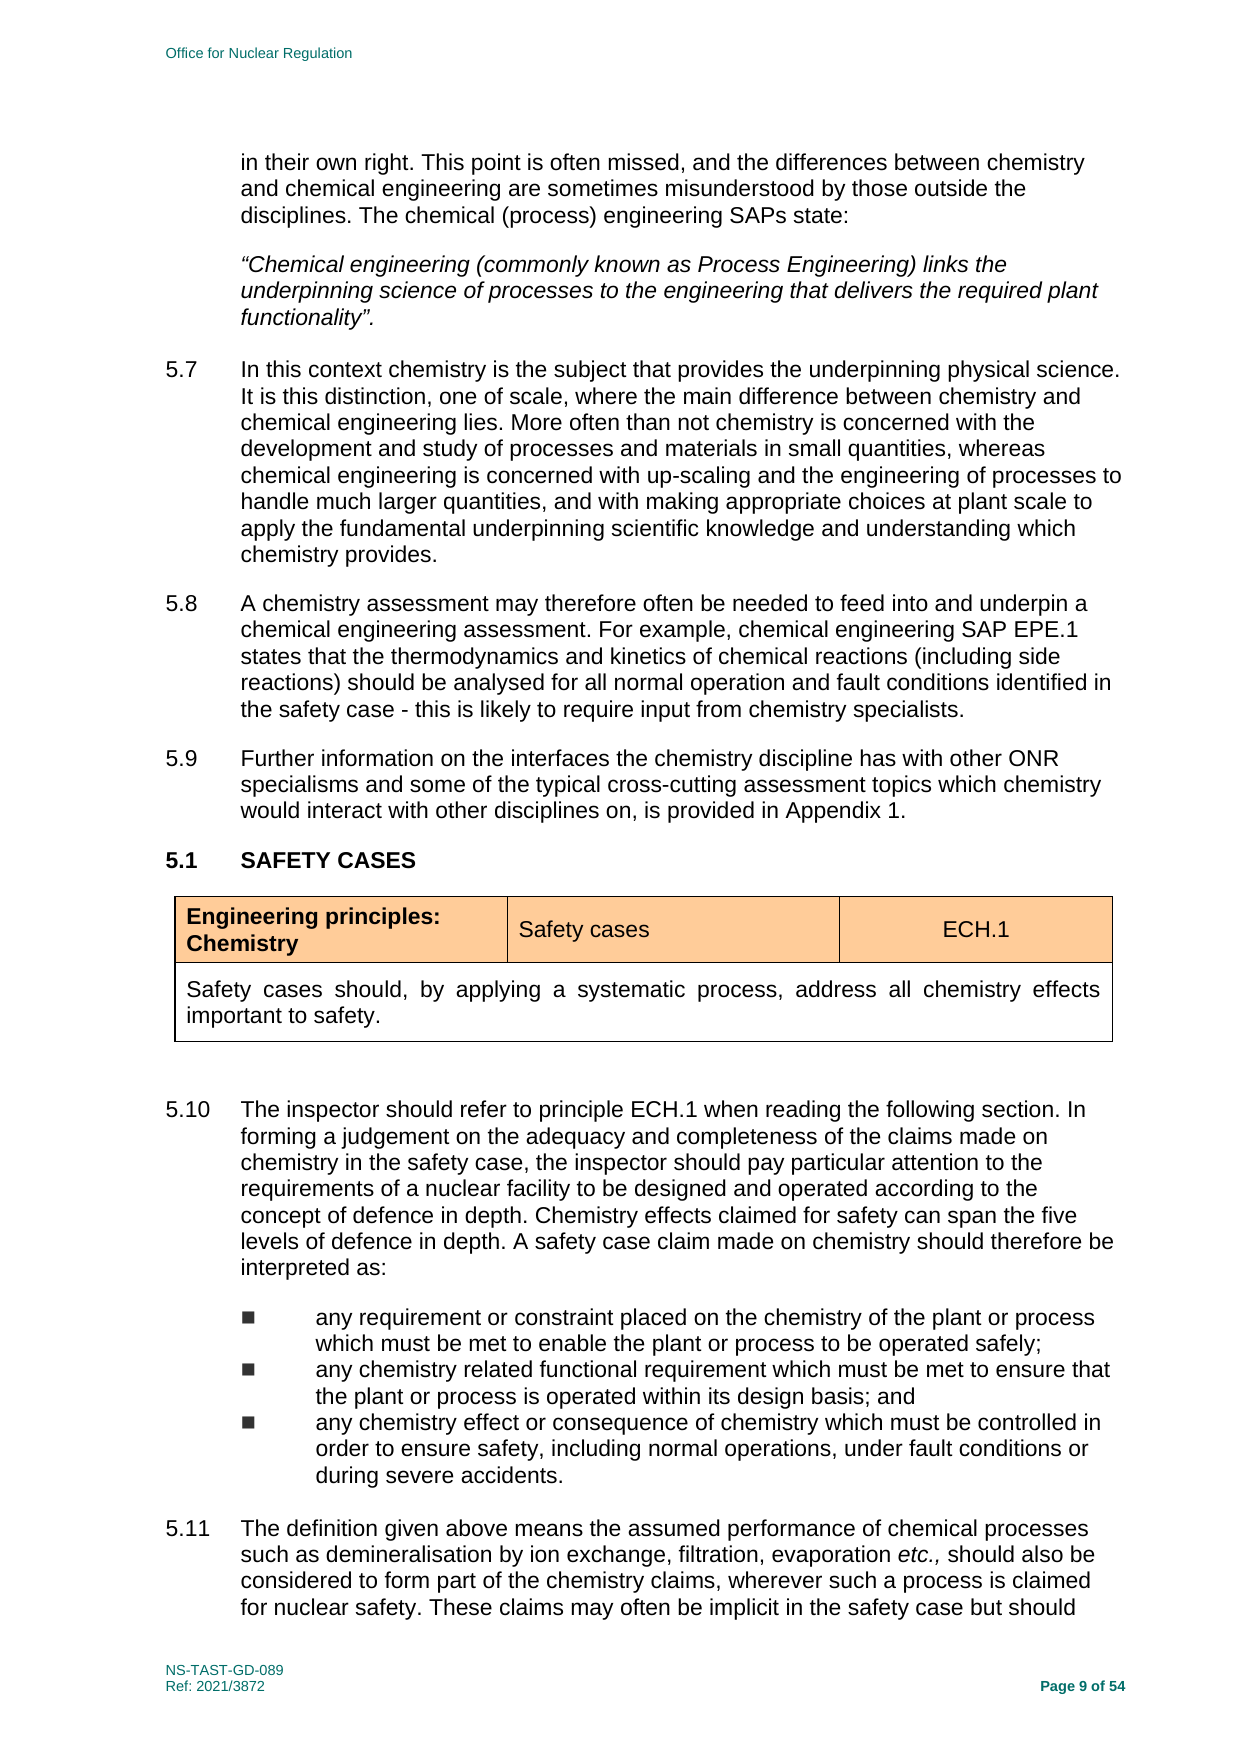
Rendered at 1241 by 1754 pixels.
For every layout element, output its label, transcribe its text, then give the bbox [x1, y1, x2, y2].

table_header Safety cases [508, 897, 839, 962]
text Further information on the interfaces the chemistry discipline has with other ONR specialisms and some of the typical cross-cutting assessment topics which chemistry would interact with other disciplines on, is provided in Appendix 1. [165, 745, 1122, 824]
list 5.1 SAFETY CASES [165, 847, 1122, 873]
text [165, 1514, 1122, 1620]
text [165, 149, 1122, 228]
text “Chemical engineering (commonly known as Process Engineering) links the underpinning science of processes to the engineering that delivers the required plant functionality”. [240, 251, 1122, 330]
table_header Engineering principles: Chemistry [176, 897, 507, 962]
text any chemistry related functional requirement which must be met to ensure that the plant or process is operated within its design basis; and [240, 1356, 1122, 1409]
text In this context chemistry is the subject that provides the underpinning physical science. It is this distinction, one of scale, where the main difference between chemistry and chemical engineering lies. More often than not chemistry is concerned with the development and study of processes and materials in small quantities, whereas chemical engineering is concerned with up-scaling and the engineering of processes to handle much larger quantities, and with making appropriate choices at plant scale to apply the fundamental underpinning scientific knowledge and understanding which chemistry provides. [165, 356, 1122, 567]
table_header ECH.1 [840, 897, 1112, 962]
text A chemistry assessment may therefore often be needed to feed into and underpin a chemical engineering assessment. For example, chemical engineering SAP EPE.1 states that the thermodynamics and kinetics of chemical reactions (including side reactions) should be analysed for all normal operation and fault conditions identified in the safety case - this is likely to require input from chemistry specialists. [165, 590, 1122, 722]
text any requirement or constraint placed on the chemistry of the plant or process which must be met to enable the plant or process to be operated safely; [240, 1304, 1122, 1356]
text The inspector should refer to principle ECH.1 when reading the following section. In forming a judgement on the adequacy and completeness of the claims made on chemistry in the safety case, the inspector should pay particular attention to the requirements of a nuclear facility to be designed and operated according to the concept of defence in depth. Chemistry effects claimed for safety can span the five levels of defence in depth. A safety case claim made on chemistry should therefore be interpreted as: [165, 1096, 1122, 1281]
table_cell Safety cases should, by applying a systematic process, address all chemistry effects important to safety. [176, 963, 1112, 1041]
text any chemistry effect or consequence of chemistry which must be controlled in order to ensure safety, including normal operations, under fault conditions or during severe accidents. [240, 1409, 1122, 1488]
